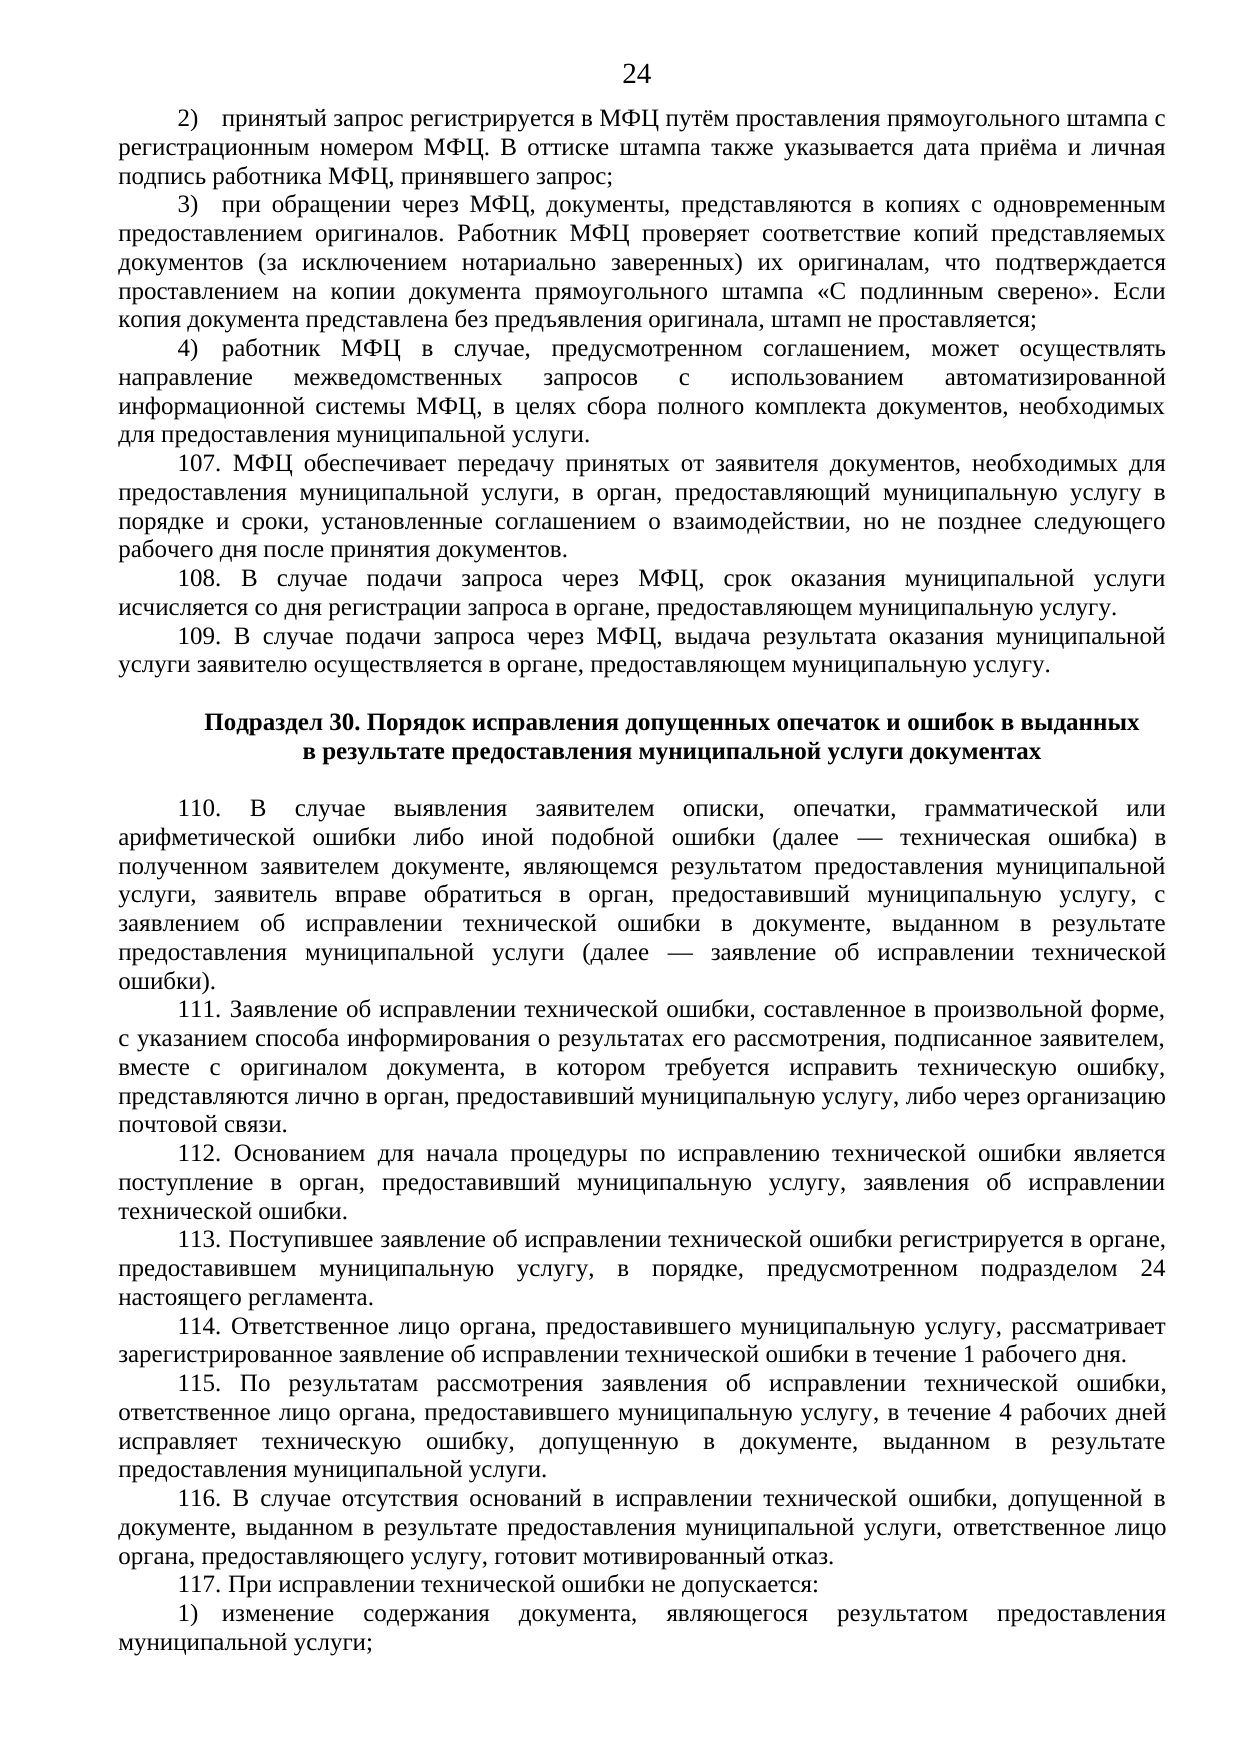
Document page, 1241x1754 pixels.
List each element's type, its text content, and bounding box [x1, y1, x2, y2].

list Основанием для начала процедуры по исправлению технической ошибки является поступление в орган, предоставивший муниципальную услугу, заявления об исправлении технической ошибки. [118, 1138, 1167, 1224]
list По результатам рассмотрения заявления об исправлении технической ошибки, ответственное лицо органа, предоставившего муниципальную услугу, в течение 4 рабочих дней исправляет техническую ошибку, допущенную в документе, выданном в результате предоставления муниципальной услуги. [118, 1368, 1167, 1483]
list Заявление об исправлении технической ошибки, составленное в произвольной форме, с указанием способа информирования о результатах его рассмотрения, подписанное заявителем, вместе с оригиналом документа, в котором требуется исправить техническую ошибку, представляются лично в орган, предоставивший муниципальную услугу, либо через организацию почтовой связи. [118, 994, 1167, 1138]
list В случае подачи запроса через МФЦ, срок оказания муниципальной услуги исчисляется со дня регистрации запроса в органе, предоставляющем муниципальную услугу. [118, 563, 1167, 621]
list изменение содержания документа, являющегося результатом предоставления муниципальной услуги; [118, 1598, 1167, 1656]
list В случае выявления заявителем описки, опечатки, грамматической или арифметической ошибки либо иной подобной ошибки (далее — техническая ошибка) в полученном заявителем документе, являющемся результатом предоставления муниципальной услуги, заявитель вправе обратиться в орган, предоставивший муниципальную услугу, с заявлением об исправлении технической ошибки в документе, выданном в результате предоставления муниципальной услуги (далее — заявление об исправлении технической ошибки). [118, 793, 1167, 994]
list В случае отсутствия оснований в исправлении технической ошибки, допущенной в документе, выданном в результате предоставления муниципальной услуги, ответственное лицо органа, предоставляющего услугу, готовит мотивированный отказ. [118, 1483, 1167, 1569]
text в результате предоставления муниципальной услуги документах [118, 736, 1167, 764]
list работник МФЦ в случае, предусмотренном соглашением, может осуществлять направление межведомственных запросов с использованием автоматизированной информационной системы МФЦ, в целях сбора полного комплекта документов, необходимых для предоставления муниципальной услуги. [118, 333, 1167, 448]
list В случае подачи запроса через МФЦ, выдача результата оказания муниципальной услуги заявителю осуществляется в органе, предоставляющем муниципальную услугу. [118, 621, 1167, 678]
list при обращении через МФЦ, документы, представляются в копиях с одновременным предоставлением оригиналов. Работник МФЦ проверяет соответствие копий представляемых документов (за исключением нотариально заверенных) их оригиналам, что подтверждается проставлением на копии документа прямоугольного штампа «С подлинным сверено». Если копия документа представлена без предъявления оригинала, штамп не проставляется; [118, 189, 1167, 333]
list принятый запрос регистрируется в МФЦ путём проставления прямоугольного штампа с регистрационным номером МФЦ. В оттиске штампа также указывается дата приёма и личная подпись работника МФЦ, принявшего запрос; [118, 103, 1167, 189]
list При исправлении технической ошибки не допускается: [118, 1569, 1167, 1598]
list МФЦ обеспечивает передачу принятых от заявителя документов, необходимых для предоставления муниципальной услуги, в орган, предоставляющий муниципальную услугу в порядке и сроки, установленные соглашением о взаимодействии, но не позднее следующего рабочего дня после принятия документов. [118, 448, 1167, 563]
list Ответственное лицо органа, предоставившего муниципальную услугу, рассматривает зарегистрированное заявление об исправлении технической ошибки в течение 1 рабочего дня. [118, 1311, 1167, 1368]
text Подраздел 30. Порядок исправления допущенных опечаток и ошибок в выданных [118, 707, 1167, 736]
list Поступившее заявление об исправлении технической ошибки регистрируется в органе, предоставившем муниципальную услугу, в порядке, предусмотренном подразделом 24 настоящего регламента. [118, 1224, 1167, 1311]
